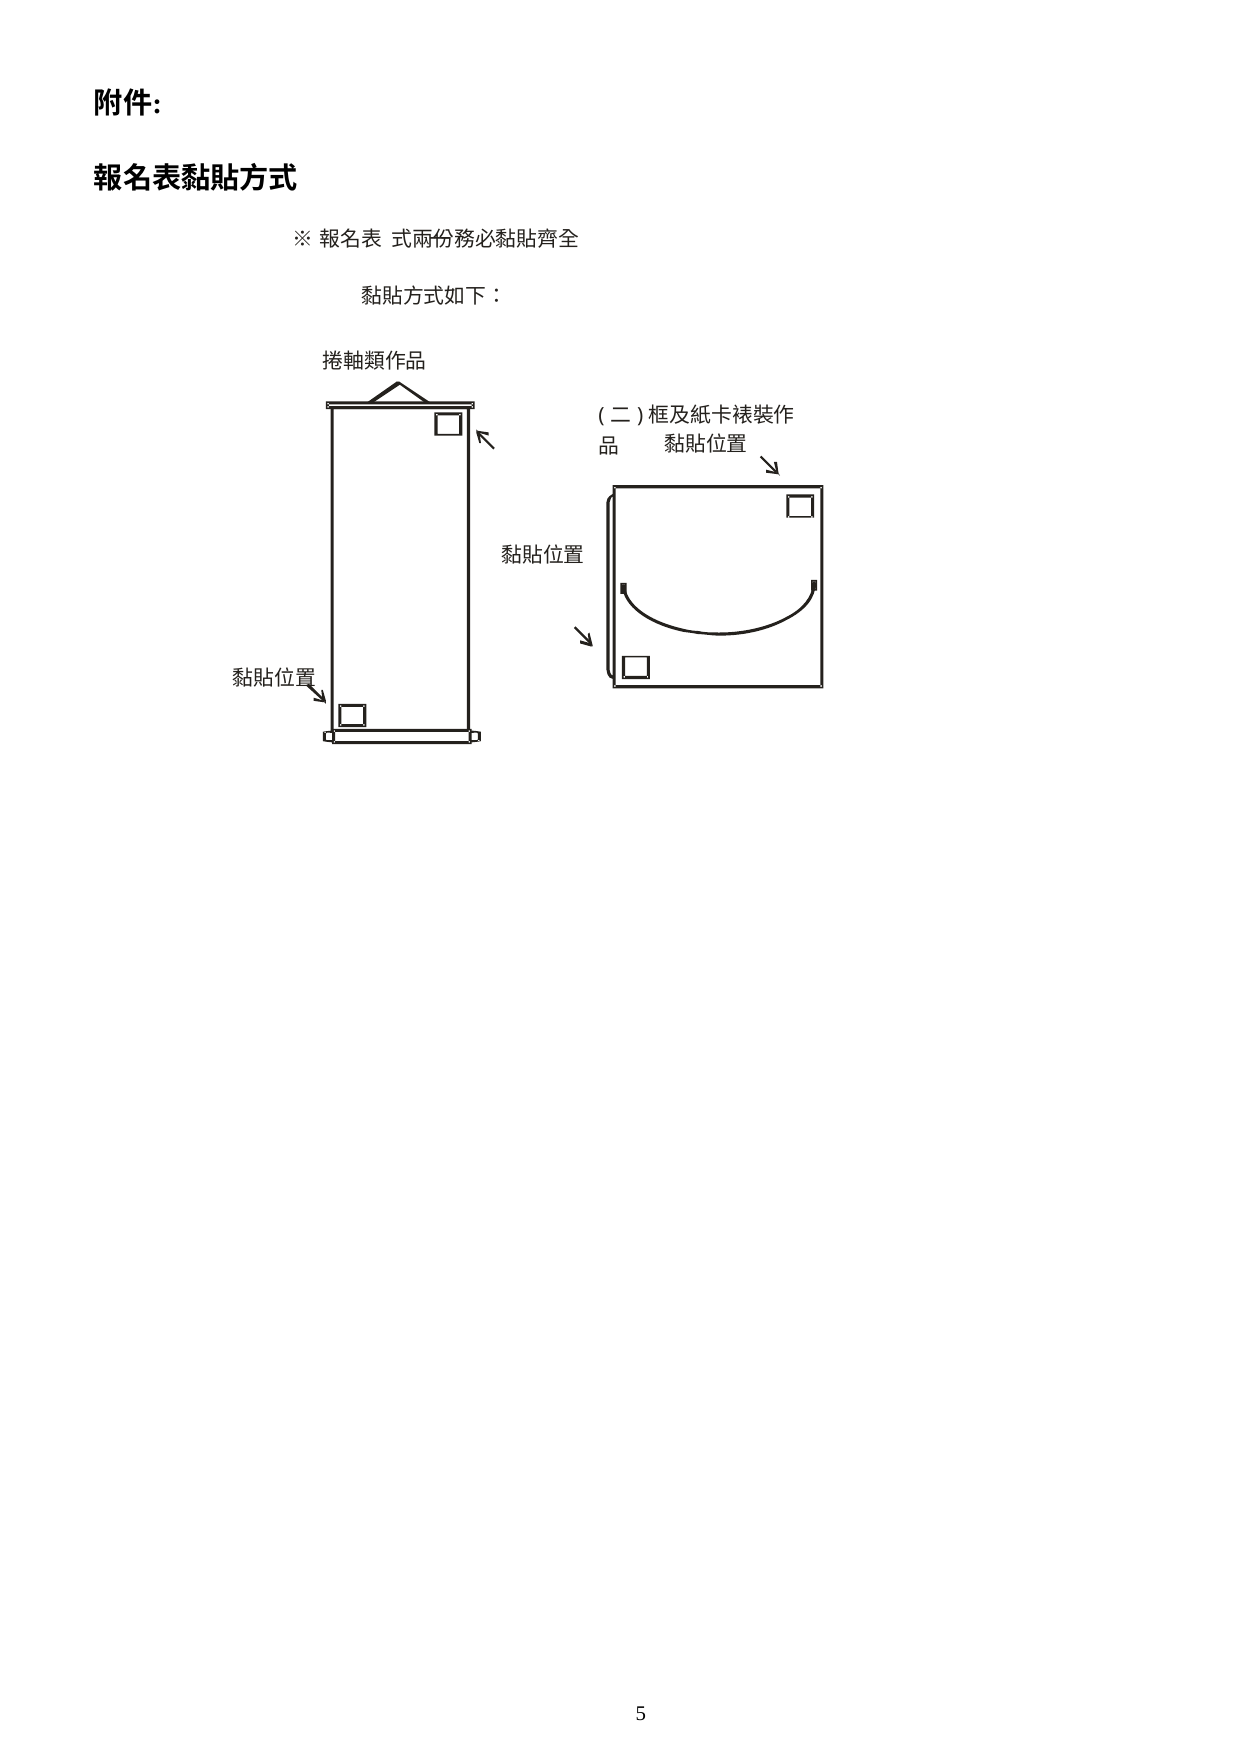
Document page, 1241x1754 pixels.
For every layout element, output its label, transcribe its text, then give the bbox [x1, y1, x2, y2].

table_header [83, 213, 1182, 747]
text 報名表黏貼方式 [94, 138, 1187, 213]
text 附件: [94, 63, 1187, 138]
